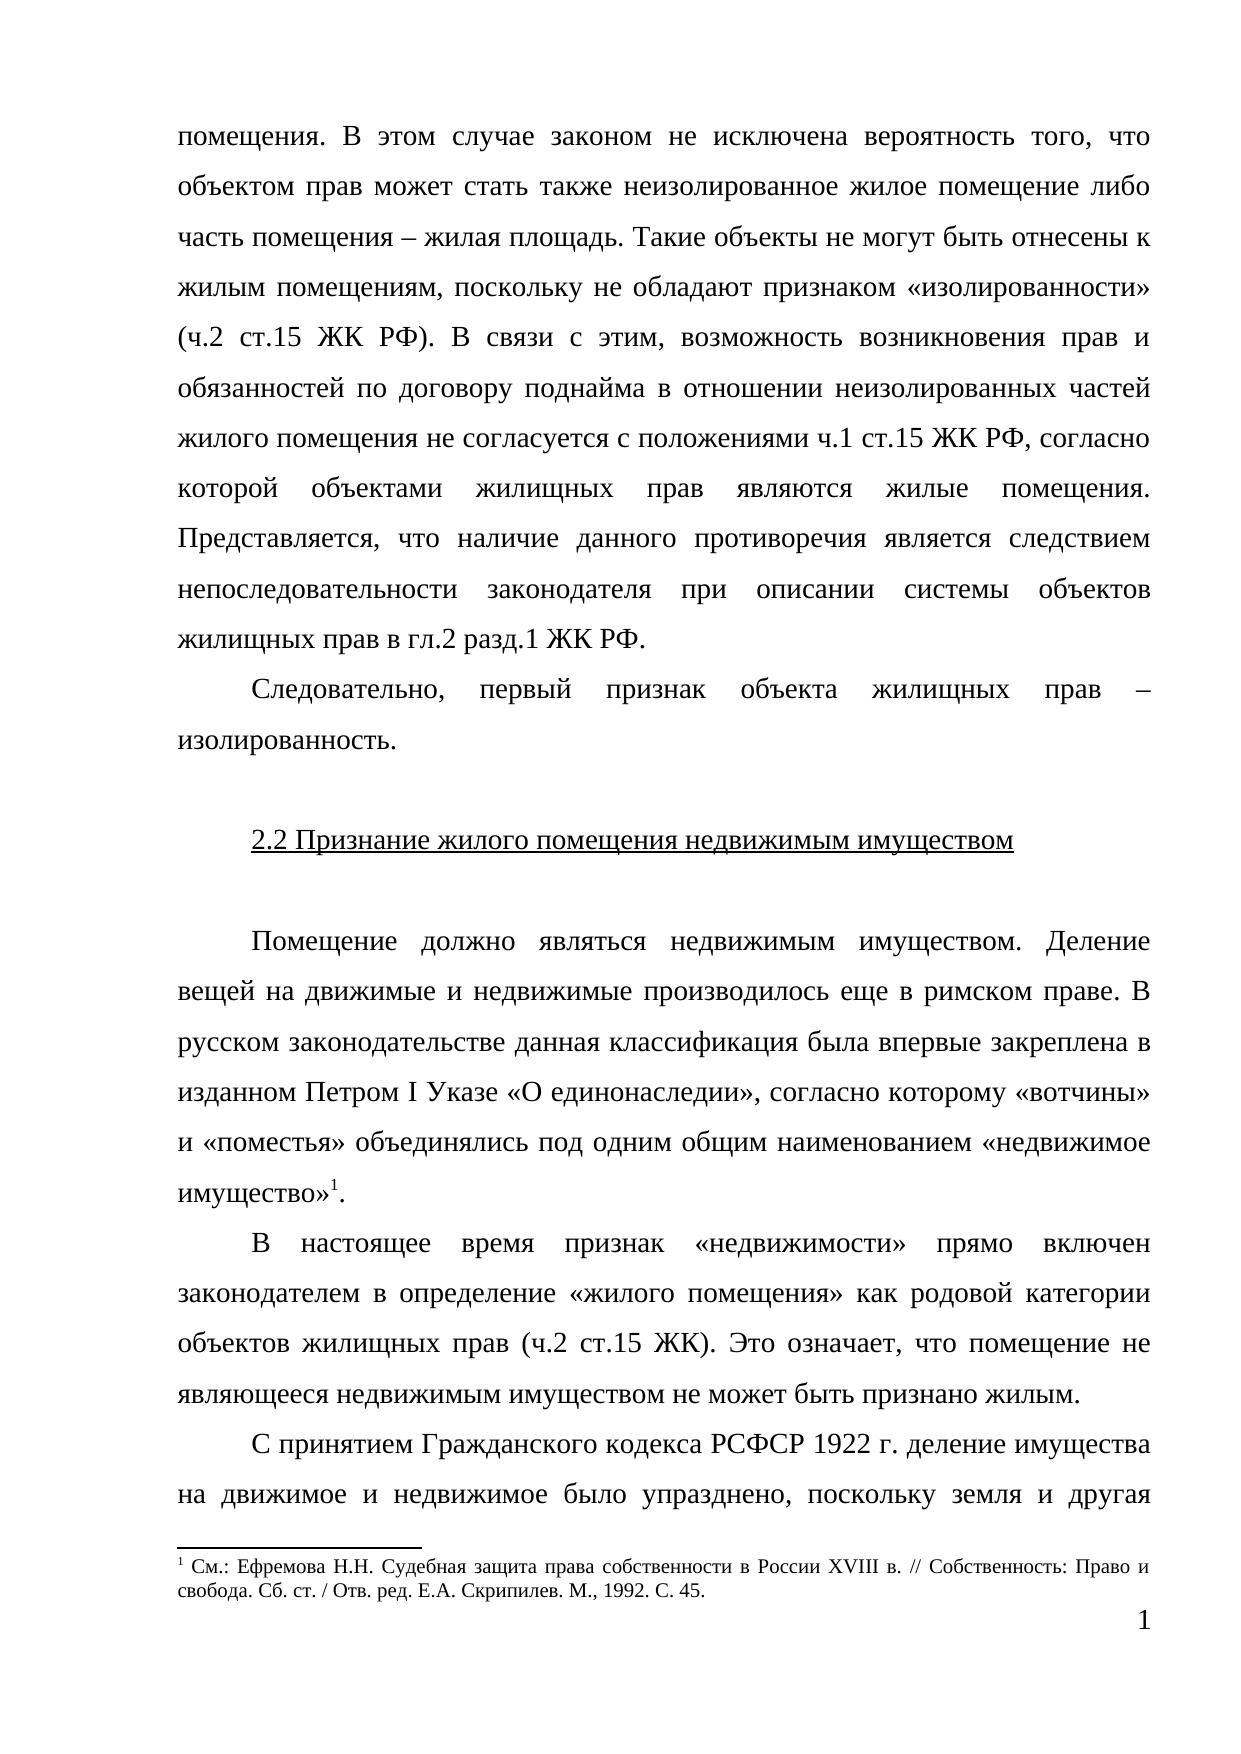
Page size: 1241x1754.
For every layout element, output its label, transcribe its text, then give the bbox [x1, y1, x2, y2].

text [177, 1426, 1152, 1510]
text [177, 118, 1152, 655]
text Помещение должно являться недвижимым имуществом. Деление вещей на движимые и недвижимые производилось еще в римском праве. В русском законодательстве данная классификация была впервые закреплена в изданном Петром I Указе «О единонаследии», согласно которому «вотчины» и «поместья» объединялись под одним общим наименованием «недвижимое имущество». [177, 923, 1152, 1208]
text Следовательно, первый признак объекта жилищных прав – изолированность. [177, 672, 1152, 755]
text 2.2 Признание жилого помещения недвижимым имуществом [177, 822, 1152, 856]
text В настоящее время признак «недвижимости» прямо включен законодателем в определение «жилого помещения» как родовой категории объектов жилищных прав (ч.2 ст.15 ЖК). Это означает, что помещение не являющееся недвижимым имуществом не может быть признано жилым. [177, 1225, 1152, 1409]
